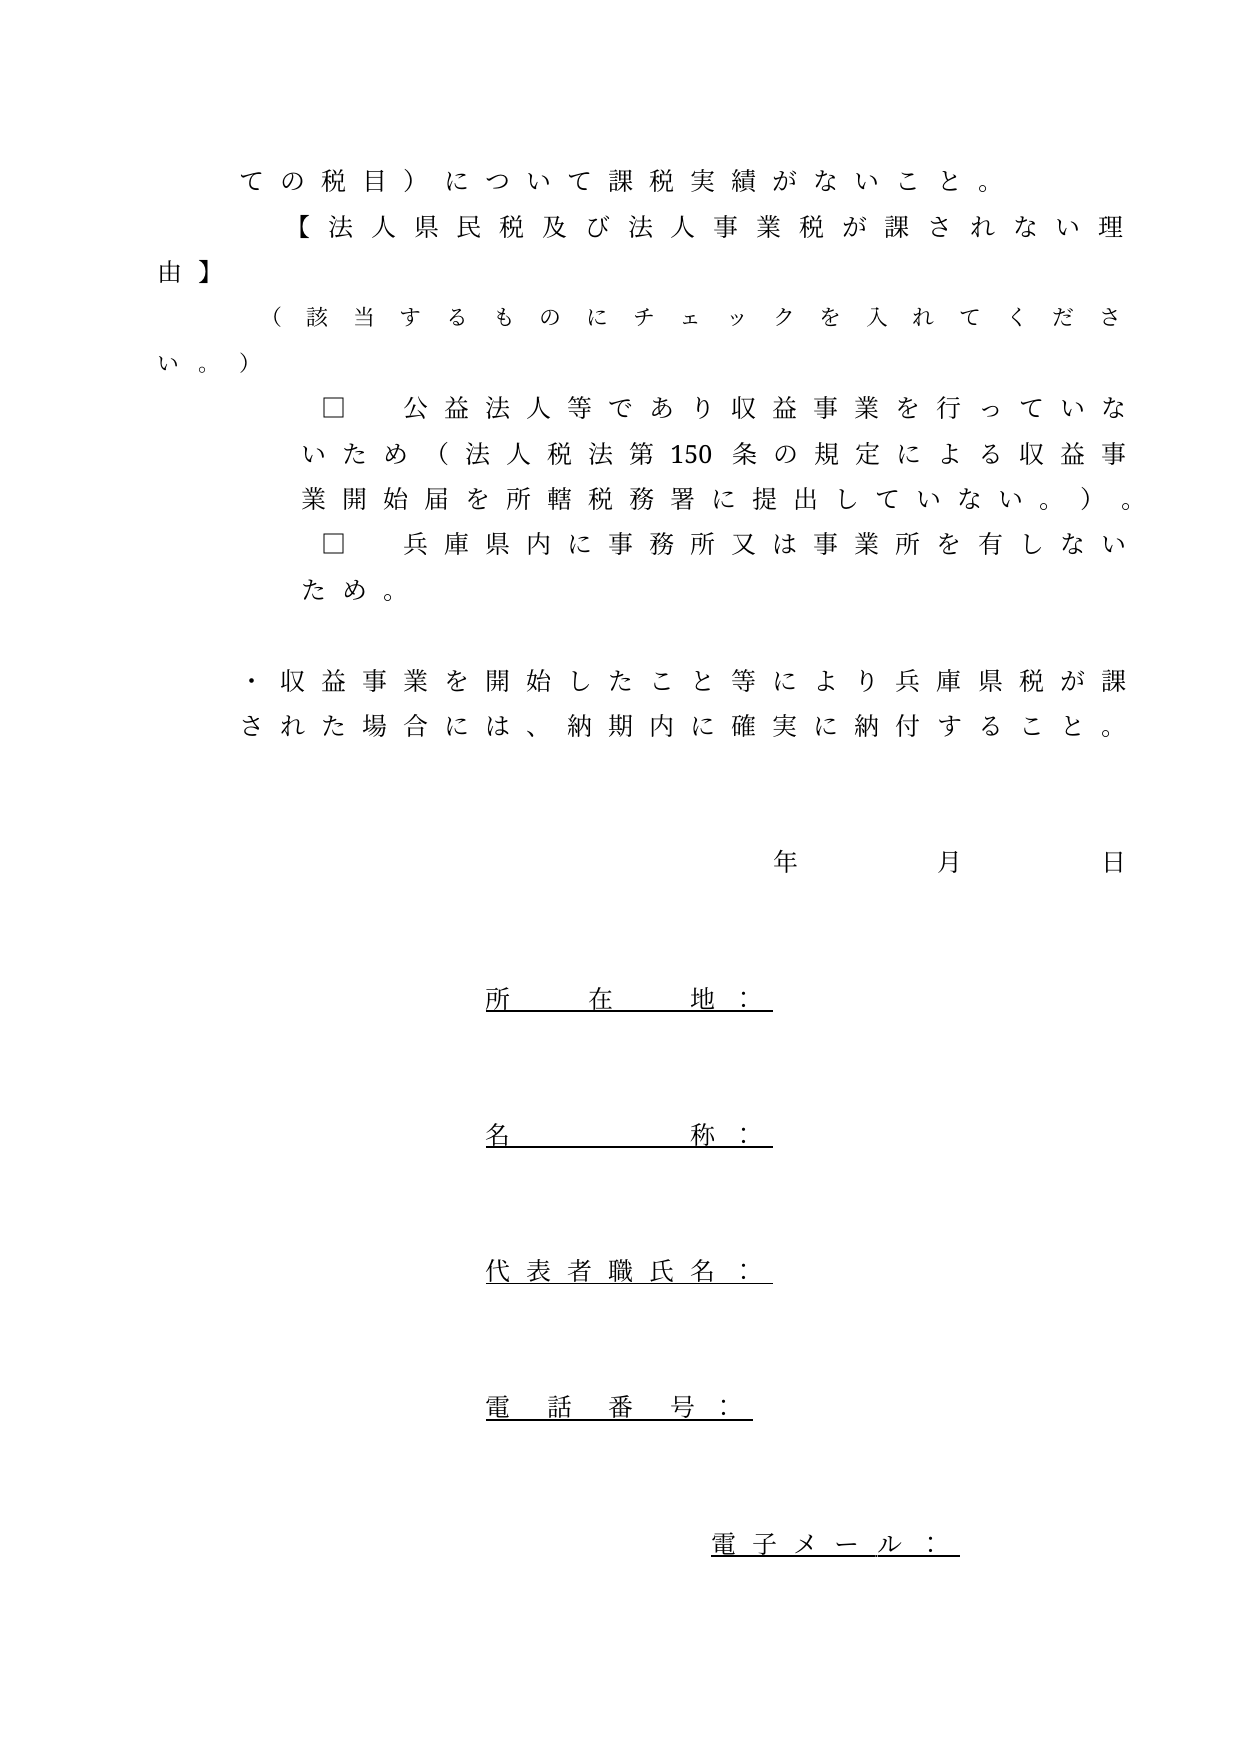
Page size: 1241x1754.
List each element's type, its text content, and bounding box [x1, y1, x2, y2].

text □ 公益法人等であり収益事業を行っていないため（法人税法第150条の規定による収益事業開始届を所轄税務署に提出していない。）。 [157, 384, 1142, 520]
text 所 在 地： [157, 974, 1142, 1020]
text □ 兵庫県内に事務所又は事業所を有しないため。 [157, 520, 1142, 611]
text ・収益事業を開始したこと等により兵庫県税が課された場合には、納期内に確実に納付すること。 [157, 657, 1142, 747]
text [157, 157, 1142, 202]
text 電 話 番 号： [157, 1383, 1142, 1429]
text 年 月 日 [157, 838, 1142, 884]
text 代表者職氏名： [157, 1247, 1142, 1292]
text 名 称： [157, 1111, 1142, 1156]
text （該当するものにチェックを入れてください。） [157, 293, 1142, 384]
text 【法人県民税及び法人事業税が課されない理由】 [157, 202, 1142, 293]
text 電子メール： [157, 1519, 1142, 1565]
